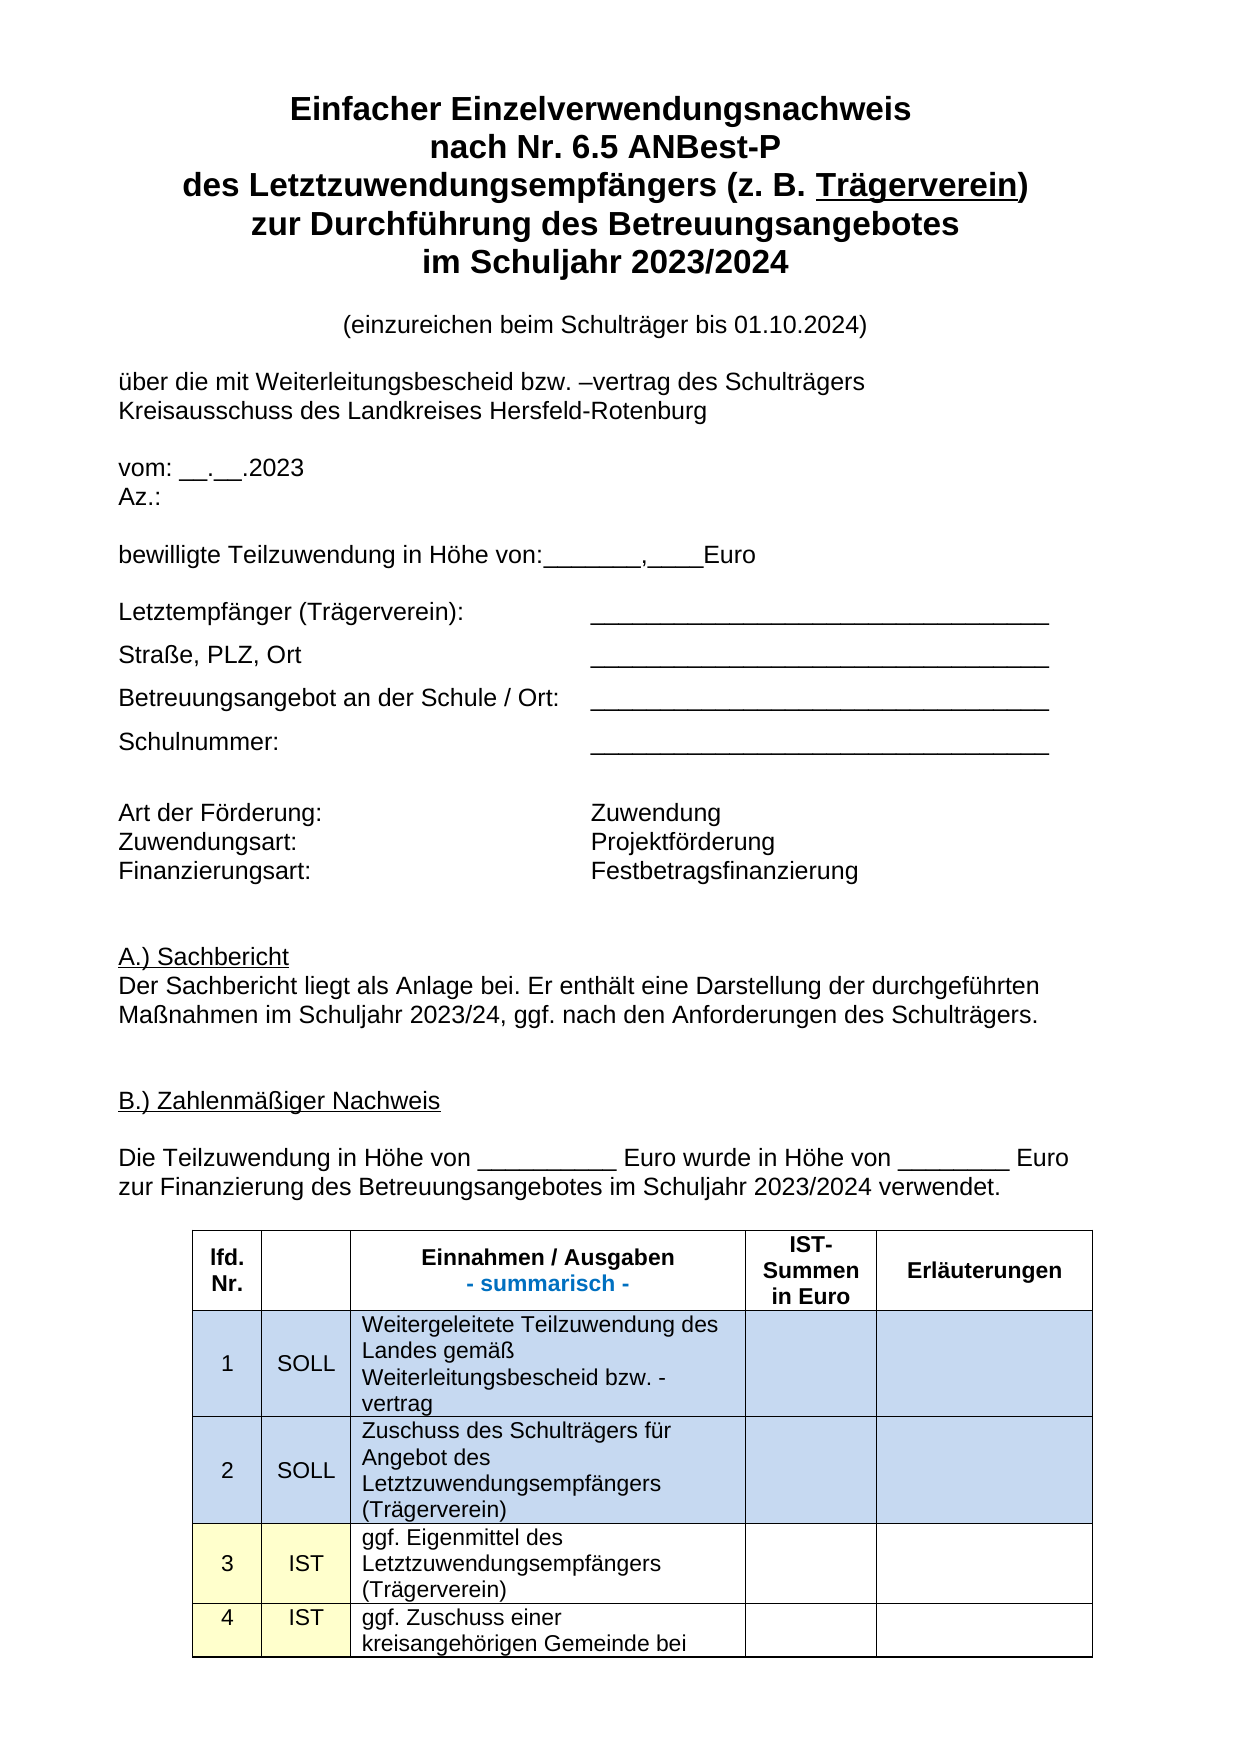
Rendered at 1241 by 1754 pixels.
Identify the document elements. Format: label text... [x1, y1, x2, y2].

table_cell 2 [193, 1417, 261, 1523]
text Finanzierungsart: Festbetragsfinanzierung [118, 856, 1092, 884]
text Betreuungsangebot an der Schule / Ort: _________________________________ [118, 683, 1092, 712]
text B.) Zahlenmäßiger Nachweis [118, 1086, 1092, 1114]
table_cell [746, 1524, 876, 1603]
table_cell [877, 1311, 1092, 1416]
text bewilligte Teilzuwendung in Höhe von: _______,____Euro [118, 539, 1092, 568]
table_cell [877, 1524, 1092, 1603]
text Zuwendungsart: Projektförderung [118, 827, 1092, 856]
text über die mit Weiterleitungsbescheid bzw. –vertrag des Schulträgers Kreisausschuss des Landkreises Hersfeld-Rotenburg [118, 367, 1092, 424]
table_cell Weitergeleitete Teilzuwendung des Landes gemäß Weiterleitungsbescheid bzw. -vertrag [351, 1311, 745, 1416]
text Die Teilzuwendung in Höhe von __________ Euro wurde in Höhe von ________ Euro zur Finanzierung des Betreuungsangebotes im Schuljahr 2023/2024 verwendet. [118, 1143, 1092, 1201]
table_cell 3 [193, 1524, 261, 1603]
text Der Sachbericht liegt als Anlage bei. Er enthält eine Darstellung der durchgeführten Maßnahmen im Schuljahr 2023/24, ggf. nach den Anforderungen des Schulträgers. [118, 971, 1092, 1028]
text zur Durchführung des Betreuungsangebotes [118, 204, 1092, 242]
table_cell 1 [193, 1311, 261, 1416]
table_header lfd. Nr. [193, 1231, 261, 1310]
text Letztempfänger (Trägerverein): _________________________________ [118, 597, 1092, 626]
text Straße, PLZ, Ort _________________________________ [118, 640, 1092, 669]
table_cell Zuschuss des Schulträgers für Angebot des Letztzuwendungsempfängers (Trägerverein) [351, 1417, 745, 1523]
text Art der Förderung: Zuwendung [118, 798, 1092, 827]
table_cell [746, 1604, 876, 1656]
text im Schuljahr 2023/2024 [118, 242, 1092, 281]
table_cell IST [262, 1604, 350, 1656]
text (einzureichen beim Schulträger bis 01.10.2024) [118, 309, 1092, 338]
text vom: __.__.2023 [118, 453, 1092, 482]
table_header IST- Summen in Euro [746, 1231, 876, 1310]
table_header Einnahmen / Ausgaben - summarisch - [351, 1231, 745, 1310]
table_cell SOLL [262, 1417, 350, 1523]
table_header [262, 1231, 350, 1310]
text Az.: [118, 482, 1092, 511]
text A.) Sachbericht [118, 942, 1092, 971]
table_cell [877, 1417, 1092, 1523]
table_cell SOLL [262, 1311, 350, 1416]
text Einfacher Einzelverwendungsnachweis nach Nr. 6.5 ANBest-P [118, 89, 1092, 166]
table_cell ggf. Eigenmittel des Letztzuwendungsempfängers (Trägerverein) [351, 1524, 745, 1603]
text Schulnummer: _________________________________ [118, 726, 1092, 755]
table_header Erläuterungen [877, 1231, 1092, 1310]
table_cell IST [262, 1524, 350, 1603]
table_cell [746, 1311, 876, 1416]
table_cell 4 [193, 1604, 261, 1656]
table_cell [351, 1604, 745, 1656]
text des Letztzuwendungsempfängers (z. B. Trägerverein) [118, 166, 1092, 204]
table_cell [877, 1604, 1092, 1656]
table_cell [746, 1417, 876, 1523]
